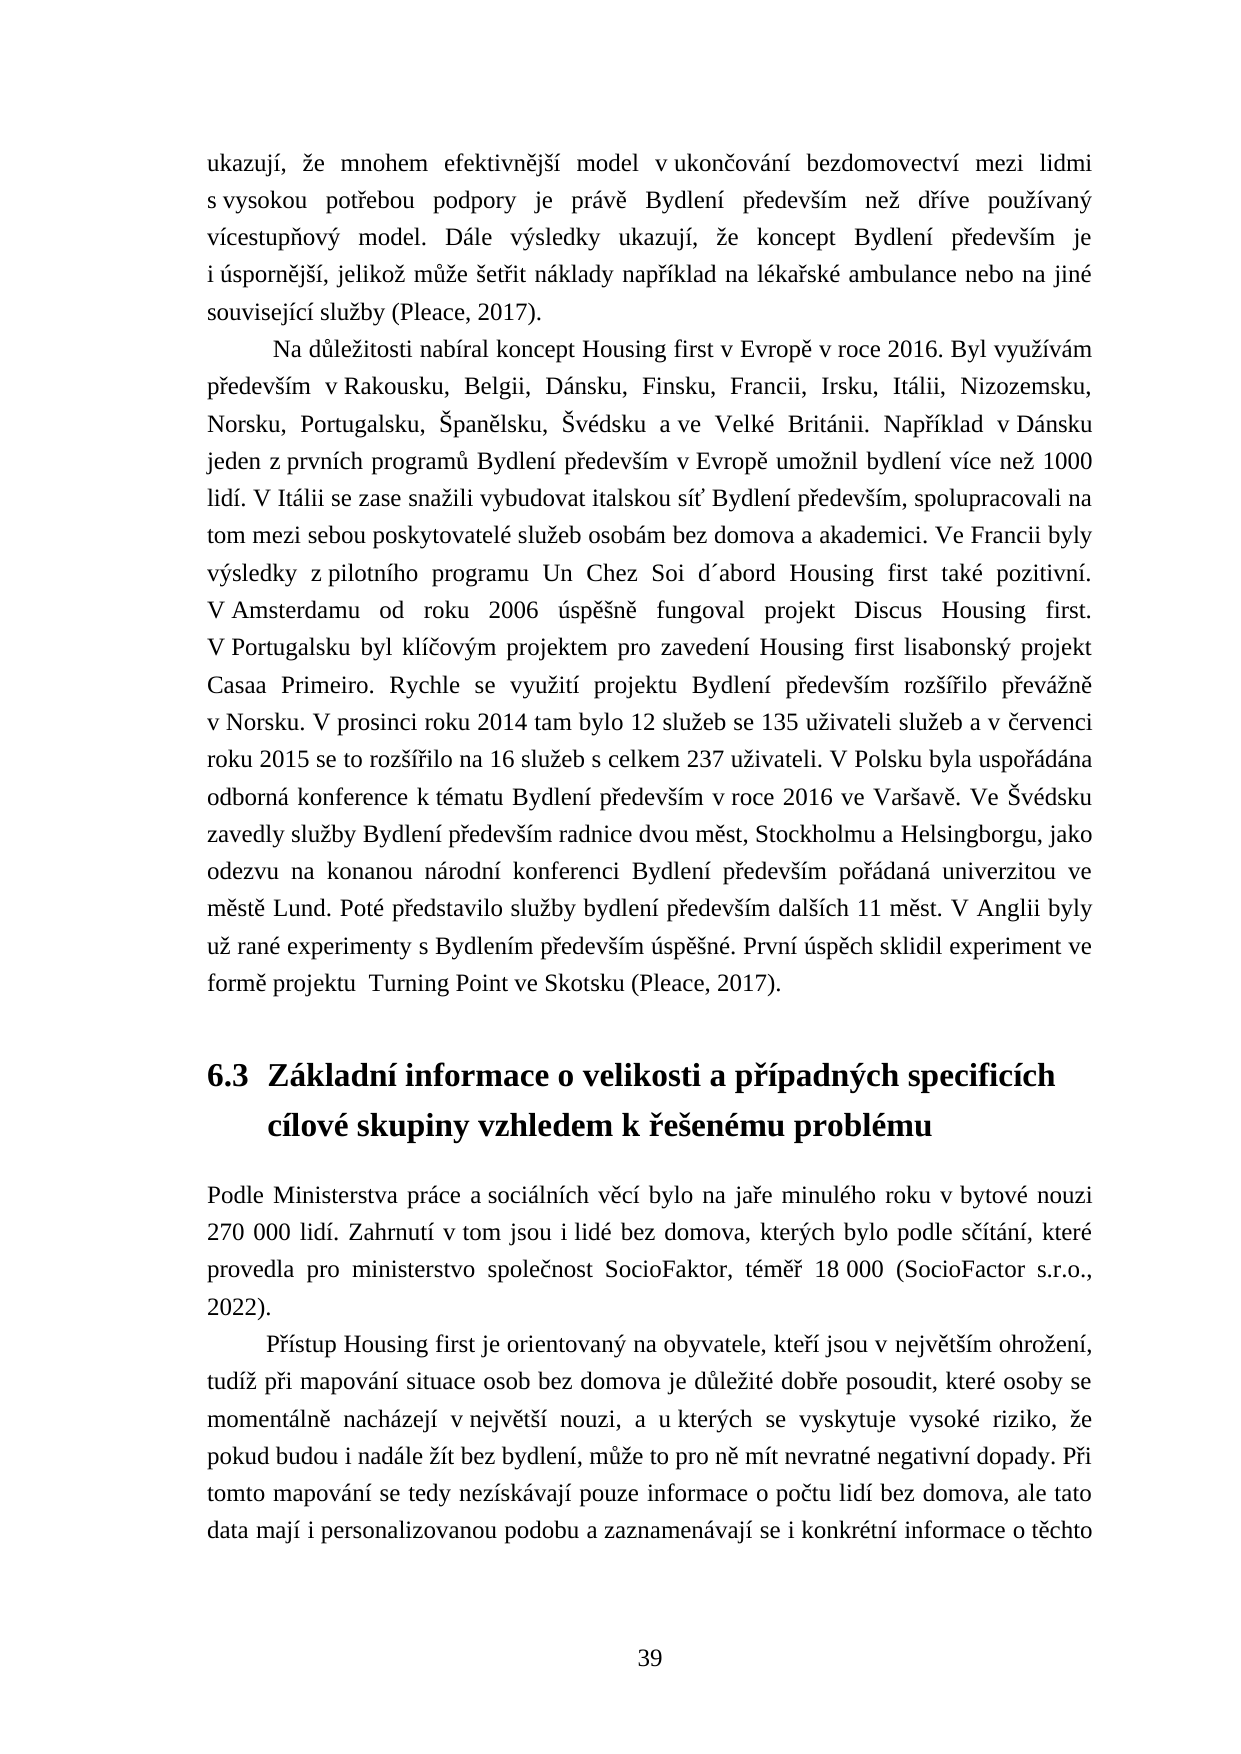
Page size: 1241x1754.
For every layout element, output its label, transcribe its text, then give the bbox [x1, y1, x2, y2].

text Podle Ministerstva práce a sociálních věcí bylo na jaře minulého roku v bytové nouzi 270 000 lidí. Zahrnutí v tom jsou i lidé bez domova, kterých bylo podle sčítání, které provedla pro ministerstvo společnost SocioFaktor, téměř 18 000 (SocioFactor s.r.o., 2022). [207, 1180, 1092, 1321]
subtitle Základní informace o velikosti a případných specificích cílové skupiny vzhledem k řešenému problému [207, 1055, 1092, 1143]
text Na důležitosti nabíral koncept Housing first v Evropě v roce 2016. Byl využívám především v Rakousku, Belgii, Dánsku, Finsku, Francii, Irsku, Itálii, Nizozemsku, Norsku, Portugalsku, Španělsku, Švédsku a ve Velké Británii. Například v Dánsku jeden z prvních programů Bydlení především v Evropě umožnil bydlení více než 1000 lidí. V Itálii se zase snažili vybudovat italskou síť Bydlení především, spolupracovali na tom mezi sebou poskytovatelé služeb osobám bez domova a akademici. Ve Francii byly výsledky z pilotního programu Un Chez Soi d´abord Housing first také pozitivní. V Amsterdamu od roku 2006 úspěšně fungoval projekt Discus Housing first. V Portugalsku byl klíčovým projektem pro zavedení Housing first lisabonský projekt Casaa Primeiro. Rychle se využití projektu Bydlení především rozšířilo převážně v Norsku. V prosinci roku 2014 tam bylo 12 služeb se 135 uživateli služeb a v červenci roku 2015 se to rozšířilo na 16 služeb s celkem 237 uživateli. V Polsku byla uspořádána odborná konference k tématu Bydlení především v roce 2016 ve Varšavě. Ve Švédsku zavedly služby Bydlení především radnice dvou měst, Stockholmu a Helsingborgu, jako odezvu na konanou národní konferenci Bydlení především pořádaná univerzitou ve městě Lund. Poté představilo služby bydlení především dalších 11 měst. V Anglii byly už rané experimenty s Bydlením především úspěšné. První úspěch sklidil experiment ve formě projektu Turning Point ve Skotsku (Pleace, 2017). [207, 334, 1092, 997]
